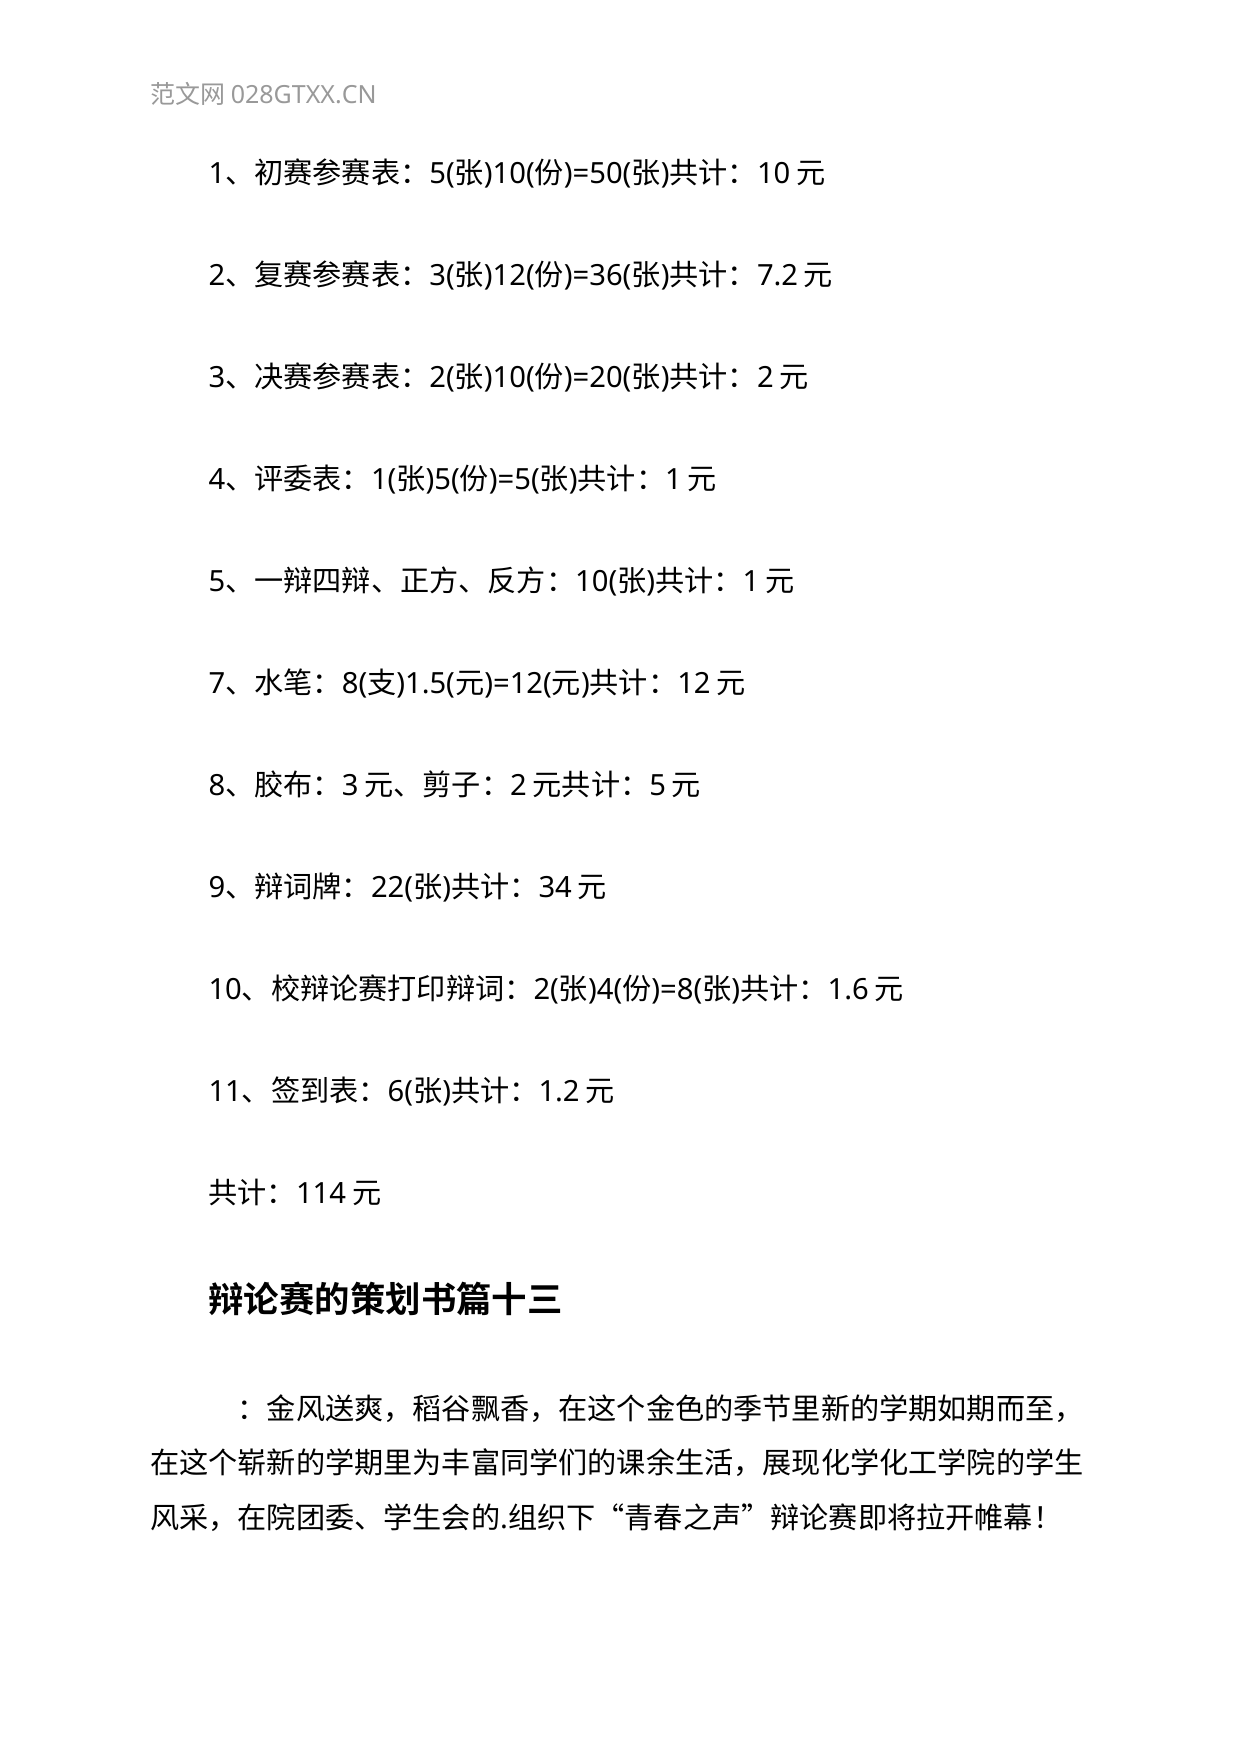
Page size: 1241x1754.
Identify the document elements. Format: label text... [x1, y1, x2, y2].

text 辩论赛的策划书篇十三 [150, 1272, 1090, 1323]
text 8、胶布：3元、剪子：2元共计：5元 [150, 762, 1090, 804]
text 3、决赛参赛表：2(张)10(份)=20(张)共计：2元 [150, 354, 1090, 396]
text 2、复赛参赛表：3(张)12(份)=36(张)共计：7.2元 [150, 252, 1090, 294]
text 4、评委表：1(张)5(份)=5(张)共计：1元 [150, 456, 1090, 498]
text ：金风送爽，稻谷飘香，在这个金色的季节里新的学期如期而至，在这个崭新的学期里为丰富同学们的课余生活，展现化学化工学院的学生风采，在院团委、学生会的.组织下“青春之声”辩论赛即将拉开帷幕！ [150, 1385, 1090, 1537]
text 10、校辩论赛打印辩词：2(张)4(份)=8(张)共计：1.6元 [150, 966, 1090, 1008]
text 1、初赛参赛表：5(张)10(份)=50(张)共计：10元 [150, 150, 1090, 192]
text 9、辩词牌：22(张)共计：34元 [150, 864, 1090, 906]
text 共计：114元 [150, 1170, 1090, 1212]
text 5、一辩四辩、正方、反方：10(张)共计：1元 [150, 558, 1090, 600]
text 7、水笔：8(支)1.5(元)=12(元)共计：12元 [150, 660, 1090, 702]
text 11、签到表：6(张)共计：1.2元 [150, 1068, 1090, 1110]
